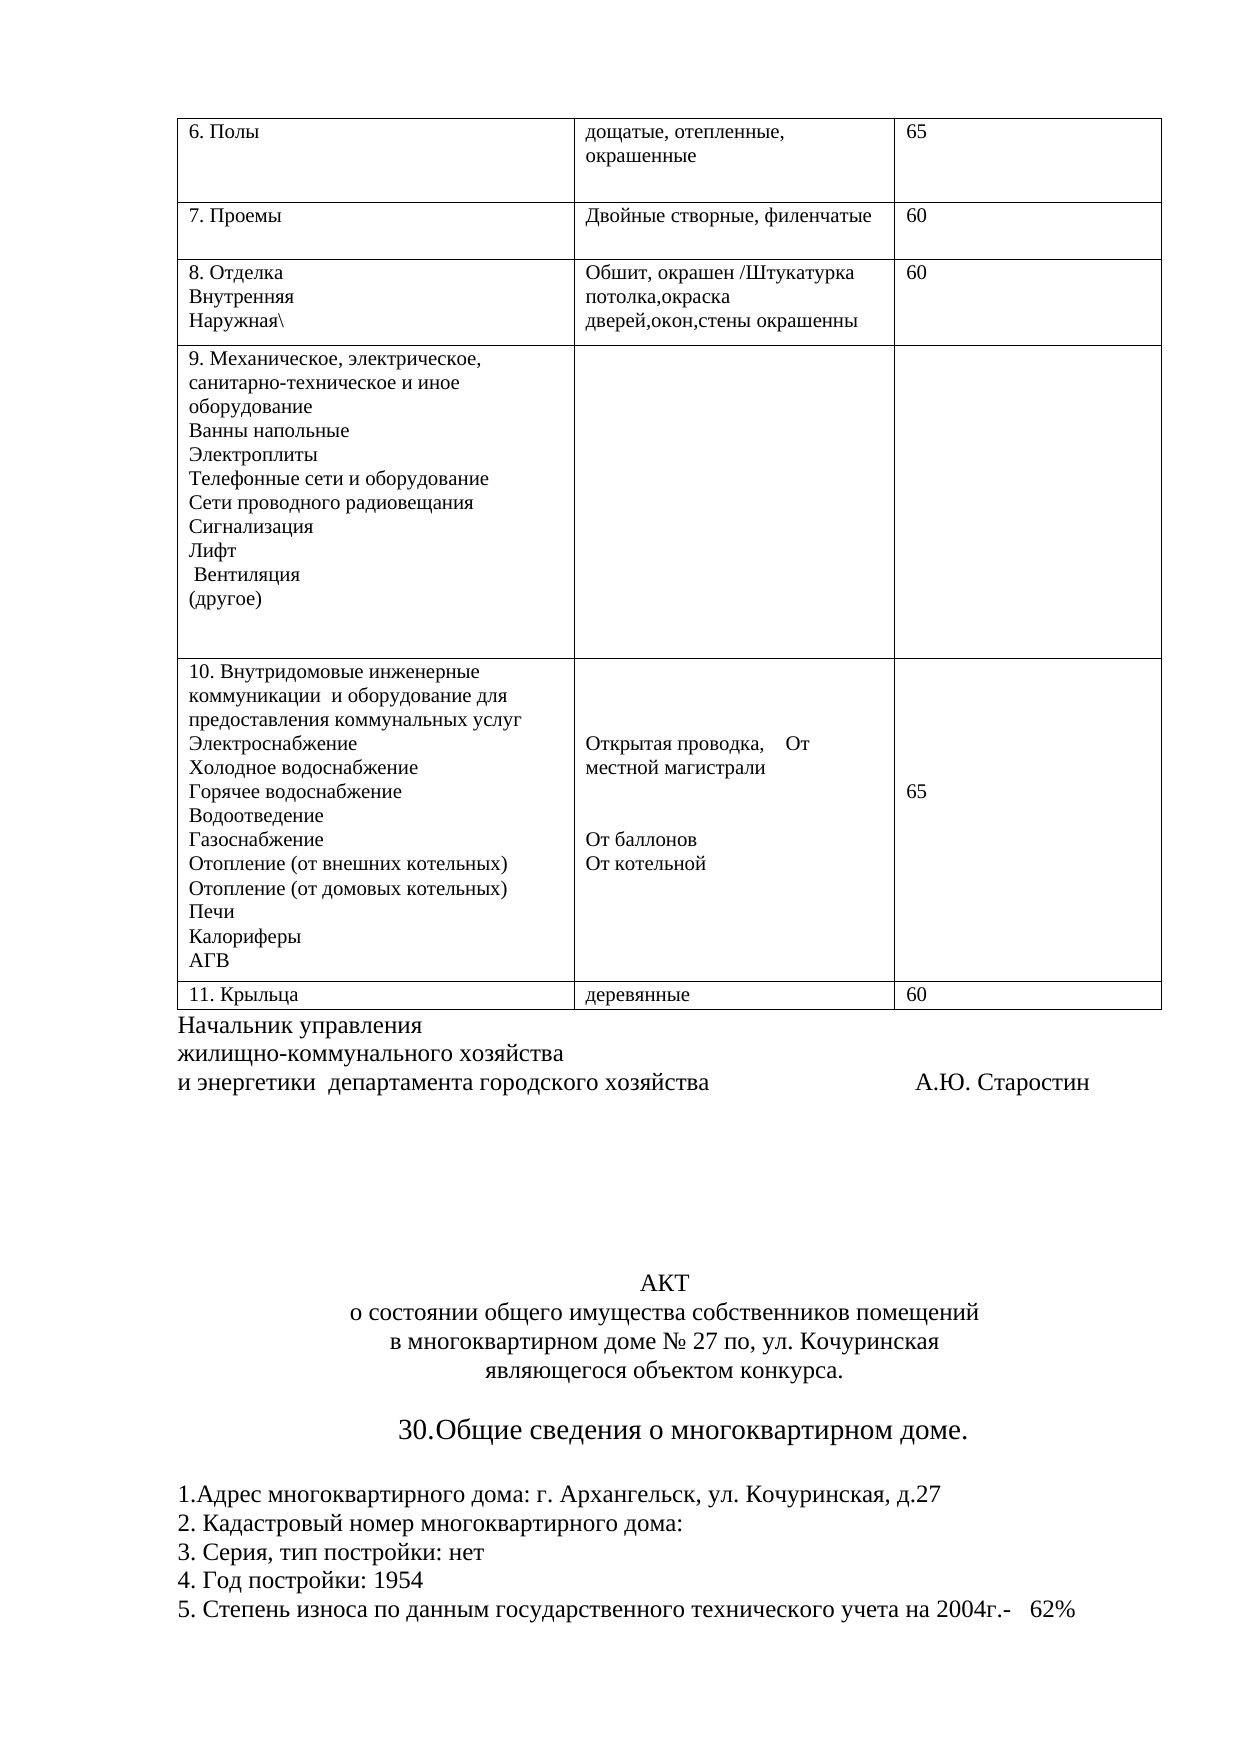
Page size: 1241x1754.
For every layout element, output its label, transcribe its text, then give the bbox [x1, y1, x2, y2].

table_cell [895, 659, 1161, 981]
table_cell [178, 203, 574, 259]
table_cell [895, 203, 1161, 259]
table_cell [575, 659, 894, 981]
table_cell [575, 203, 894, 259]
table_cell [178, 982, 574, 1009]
text жилищно-коммунального хозяйства [177, 1038, 1152, 1067]
text 1.Адрес многоквартирного дома: г. Архангельск, ул. Кочуринская, д.27 [177, 1479, 1152, 1508]
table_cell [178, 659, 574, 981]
text и энергетики департамента городского хозяйства А.Ю. Старостин [177, 1067, 1152, 1096]
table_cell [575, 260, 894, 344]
text 5. Степень износа по данным государственного технического учета на 2004г.- 62% [177, 1594, 1152, 1623]
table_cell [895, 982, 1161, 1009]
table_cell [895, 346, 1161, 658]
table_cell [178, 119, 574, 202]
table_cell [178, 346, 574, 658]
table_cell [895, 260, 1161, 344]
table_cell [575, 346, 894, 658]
text Начальник управления [177, 1010, 1152, 1038]
text АКТ [177, 1268, 1152, 1297]
text являющегося объектом конкурса. [177, 1355, 1152, 1383]
text о состоянии общего имущества собственников помещений [177, 1297, 1152, 1326]
list Общие сведения о многоквартирном доме. [215, 1412, 1152, 1446]
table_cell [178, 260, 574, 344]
text 3. Серия, тип постройки: нет [177, 1537, 1152, 1566]
text 2. Кадастровый номер многоквартирного дома: [177, 1508, 1152, 1537]
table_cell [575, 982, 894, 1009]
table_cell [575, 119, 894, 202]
text в многоквартирном доме № 27 по, ул. Кочуринская [177, 1326, 1152, 1355]
text 4. Год постройки: 1954 [177, 1566, 1152, 1594]
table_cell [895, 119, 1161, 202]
